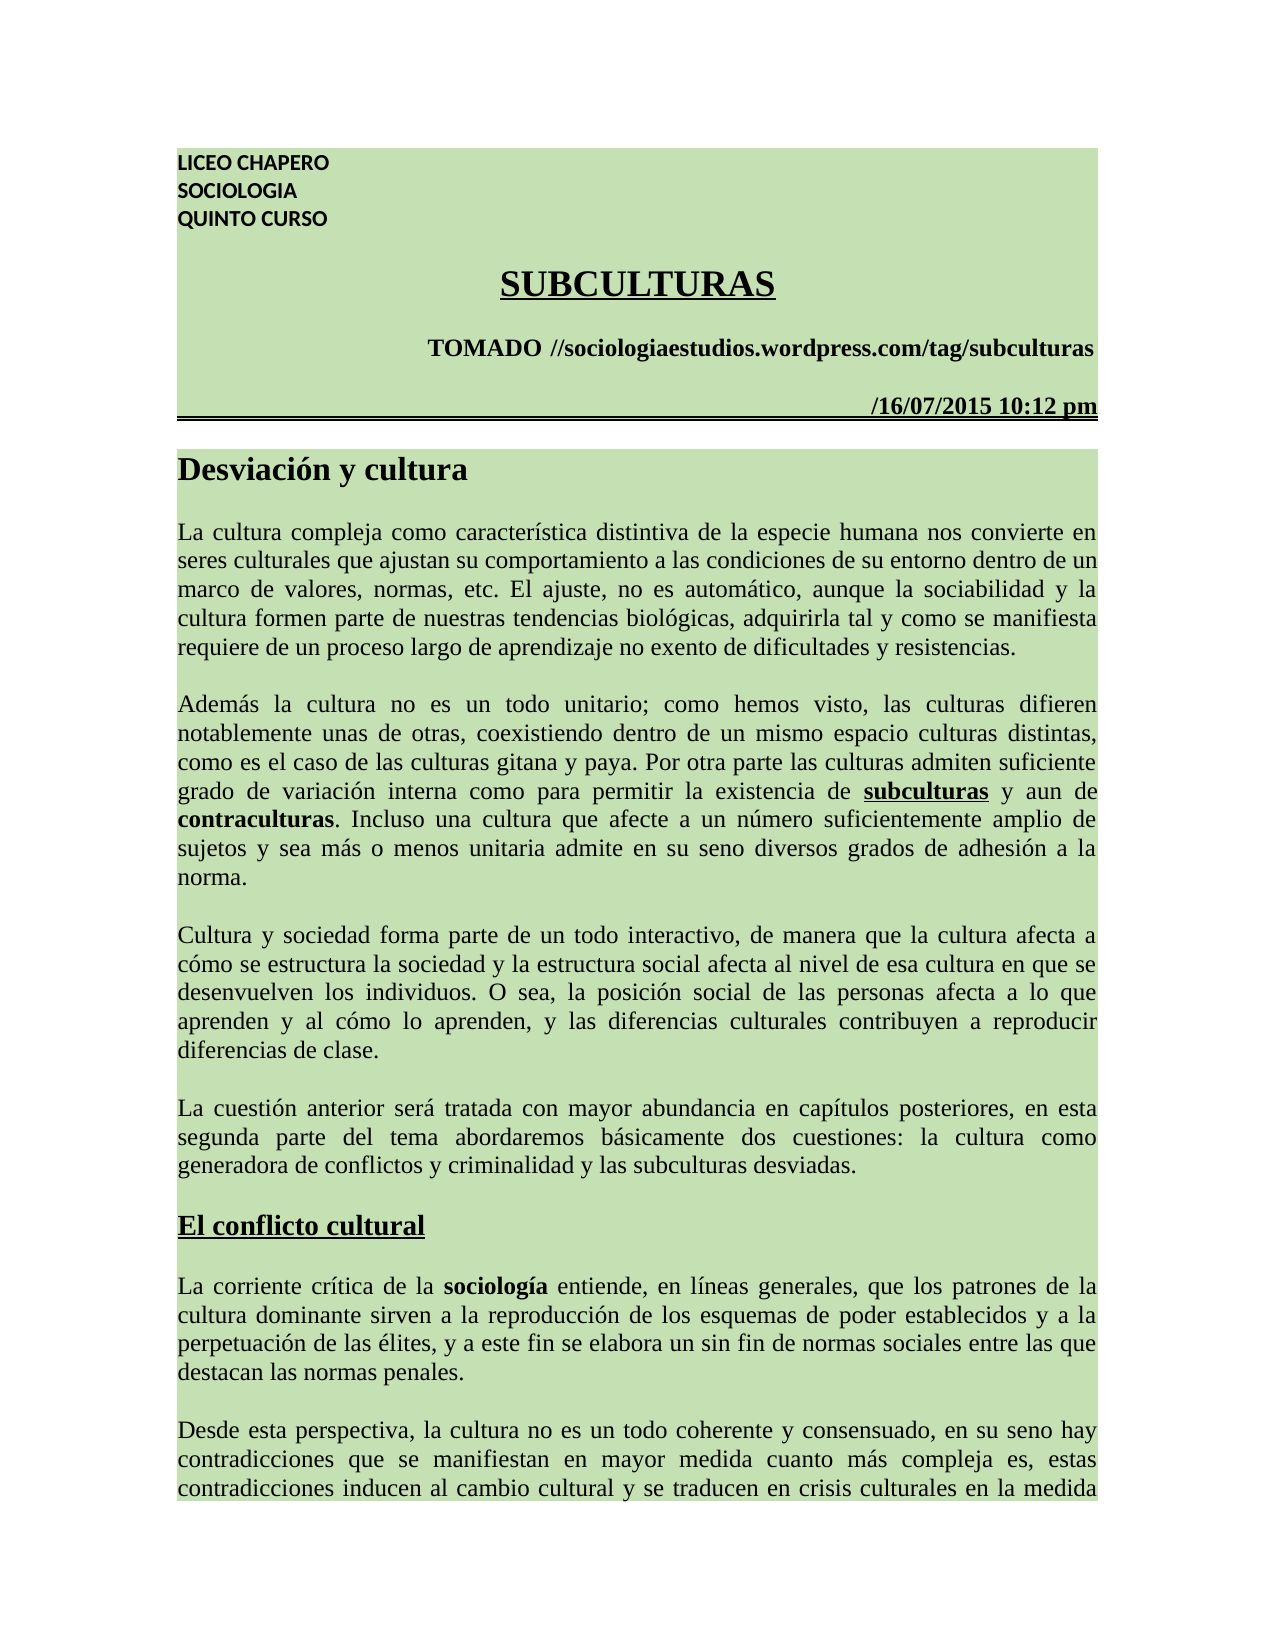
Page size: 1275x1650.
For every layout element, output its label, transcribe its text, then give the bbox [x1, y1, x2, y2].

text El conflicto cultural [177, 1208, 1098, 1242]
text Además la cultura no es un todo unitario; como hemos visto, las culturas difieren notablemente unas de otras, coexistiendo dentro de un mismo espacio culturas distintas, como es el caso de las culturas gitana y paya. Por otra parte las culturas admiten suficiente grado de variación interna como para permitir la existencia de subculturas y aun de contraculturas. Incluso una cultura que afecte a un número suficientemente amplio de sujetos y sea más o menos unitaria admite en su seno diversos grados de adhesión a la norma. [177, 689, 1098, 891]
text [177, 1415, 1098, 1501]
text SOCIOLOGIA [177, 176, 1098, 204]
text QUINTO CURSO [177, 204, 1098, 232]
text SUBCULTURAS [177, 261, 1098, 304]
text Cultura y sociedad forma parte de un todo interactivo, de manera que la cultura afecta a cómo se estructura la sociedad y la estructura social afecta al nivel de esa cultura en que se desenvuelven los individuos. O sea, la posición social de las personas afecta a lo que aprenden y al cómo lo aprenden, y las diferencias culturales contribuyen a reproducir diferencias de clase. [177, 920, 1098, 1064]
text La cultura compleja como característica distintiva de la especie humana nos convierte en seres culturales que ajustan su comportamiento a las condiciones de su entorno dentro de un marco de valores, normas, etc. El ajuste, no es automático, aunque la sociabilidad y la cultura formen parte de nuestras tendencias biológicas, adquirirla tal y como se manifiesta requiere de un proceso largo de aprendizaje no exento de dificultades y resistencias. [177, 517, 1098, 660]
text TOMADO //sociologiaestudios.wordpress.com/tag/subculturas [177, 333, 1098, 362]
text La corriente crítica de la sociología entiende, en líneas generales, que los patrones de la cultura dominante sirven a la reproducción de los esquemas de poder establecidos y a la perpetuación de las élites, y a este fin se elabora un sin fin de normas sociales entre las que destacan las normas penales. [177, 1271, 1098, 1386]
text La cuestión anterior será tratada con mayor abundancia en capítulos posteriores, en esta segunda parte del tema abordaremos básicamente dos cuestiones: la cultura como generadora de conflictos y criminalidad y las subculturas desviadas. [177, 1093, 1098, 1179]
text Desviación y cultura [177, 449, 1098, 487]
text /16/07/2015 10:12 pm [177, 391, 1098, 416]
text LICEO CHAPERO [177, 148, 1098, 176]
